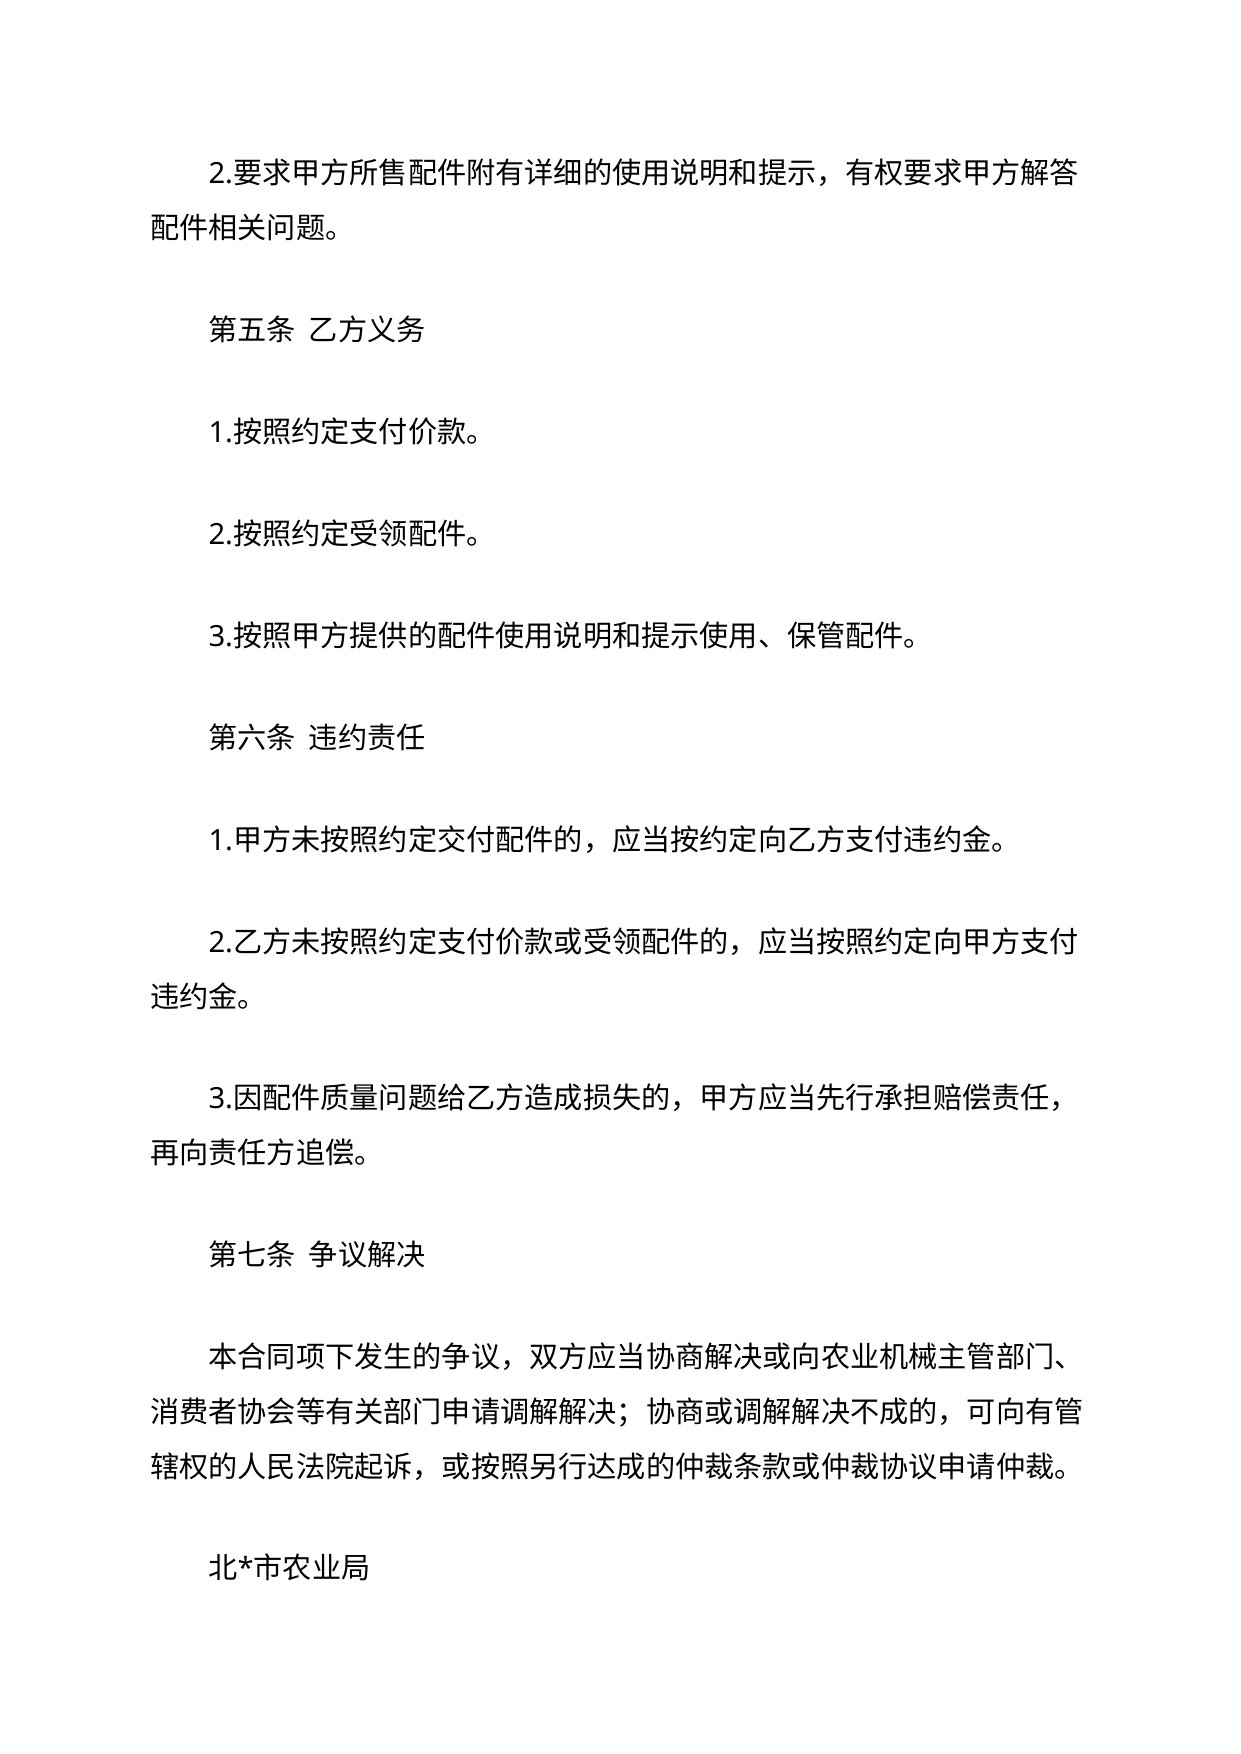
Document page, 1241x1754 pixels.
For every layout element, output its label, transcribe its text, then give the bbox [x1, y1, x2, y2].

text 2.乙方未按照约定支付价款或受领配件的，应当按照约定向甲方支付违约金。 [150, 918, 1090, 1016]
text 第七条 争议解决 [150, 1232, 1090, 1274]
text 2.按照约定受领配件。 [150, 511, 1090, 553]
text 3.因配件质量问题给乙方造成损失的，甲方应当先行承担赔偿责任，再向责任方追偿。 [150, 1075, 1090, 1172]
text 1.按照约定支付价款。 [150, 408, 1090, 451]
text 2.要求甲方所售配件附有详细的使用说明和提示，有权要求甲方解答配件相关问题。 [150, 150, 1090, 247]
text 本合同项下发生的争议，双方应当协商解决或向农业机械主管部门、消费者协会等有关部门申请调解解决；协商或调解解决不成的，可向有管辖权的人民法院起诉，或按照另行达成的仲裁条款或仲裁协议申请仲裁。 [150, 1333, 1090, 1486]
text 3.按照甲方提供的配件使用说明和提示使用、保管配件。 [150, 612, 1090, 655]
text 1.甲方未按照约定交付配件的，应当按约定向乙方支付违约金。 [150, 816, 1090, 859]
text 第六条 违约责任 [150, 714, 1090, 757]
text 第五条 乙方义务 [150, 307, 1090, 349]
text 北*市农业局 [150, 1545, 1090, 1587]
